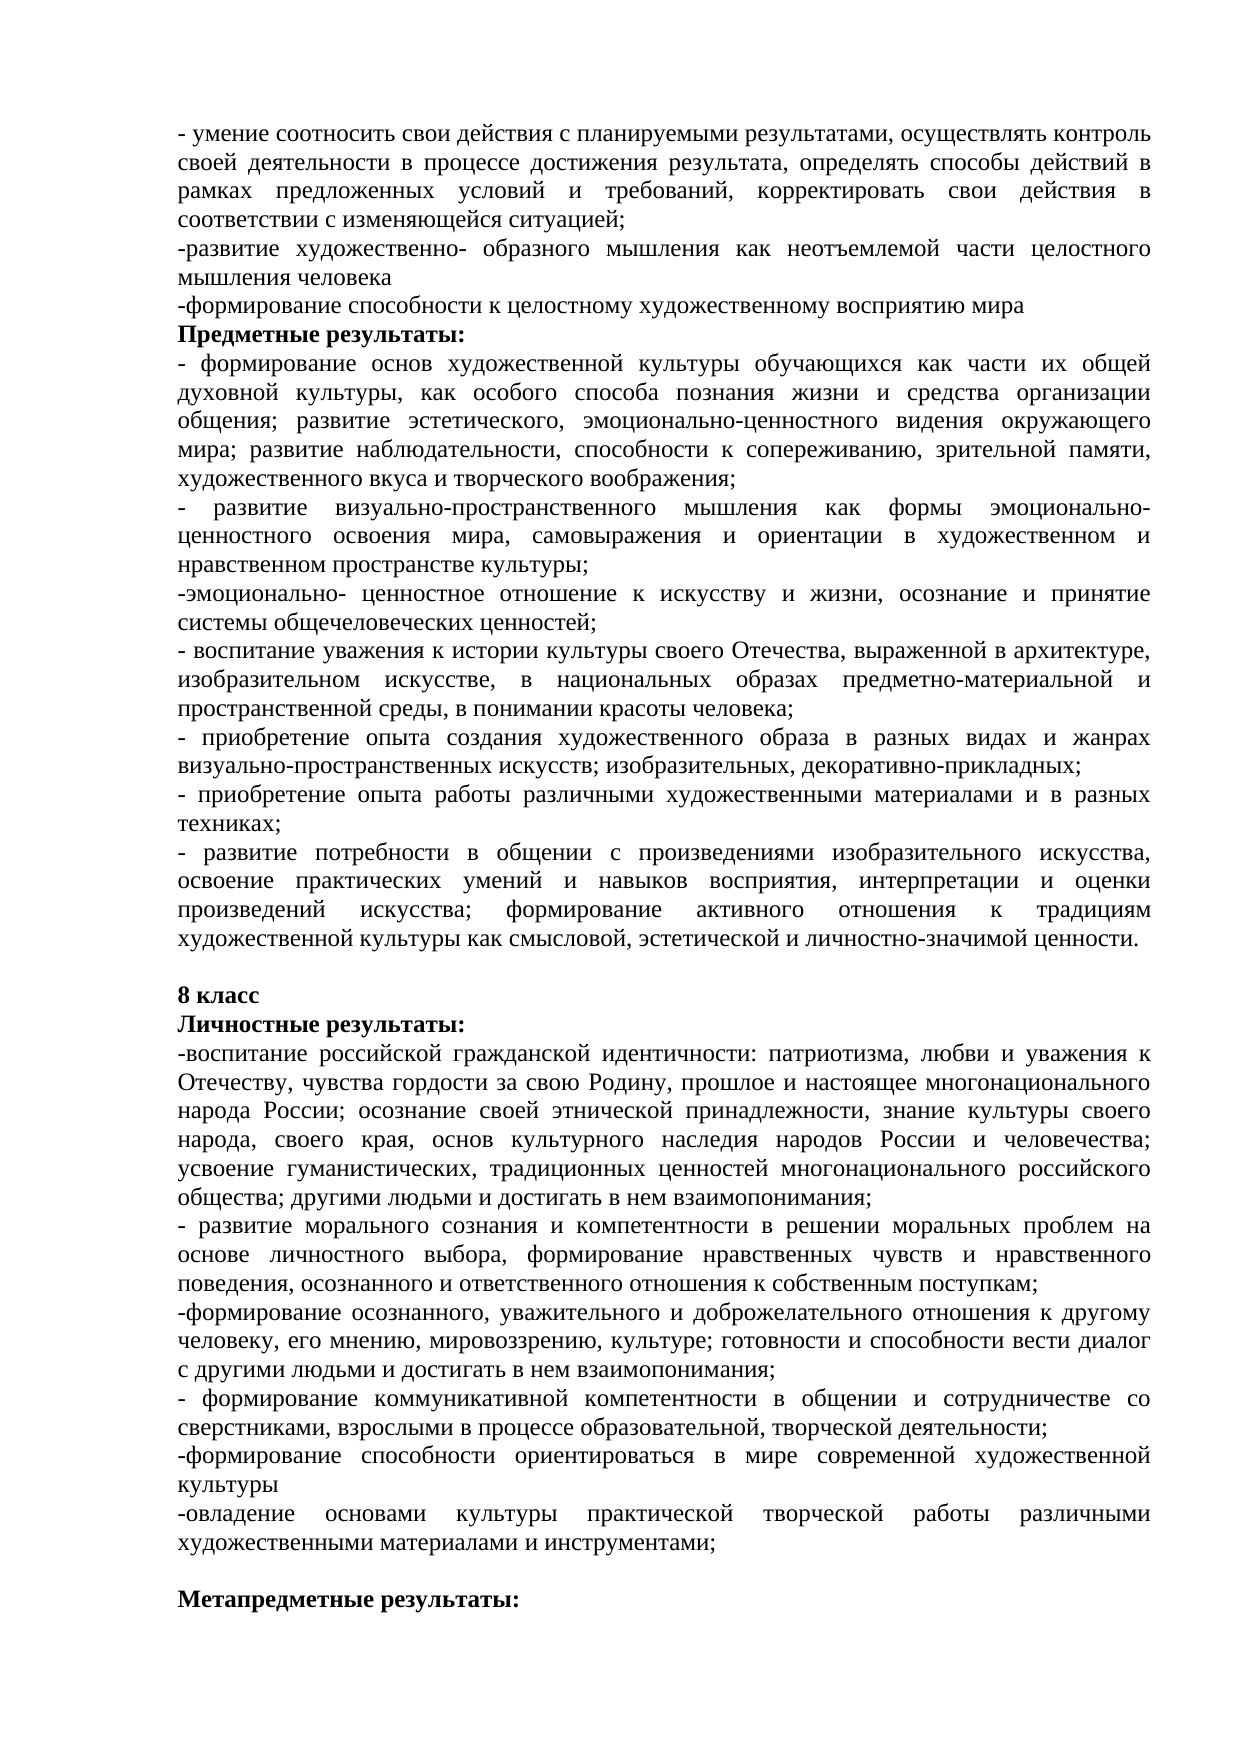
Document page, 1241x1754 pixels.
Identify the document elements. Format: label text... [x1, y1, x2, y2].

text - приобретение опыта создания художественного образа в разных видах и жанрах визуально-пространственных искусств; изобразительных, декоративно-прикладных; [177, 722, 1152, 779]
text - развитие морального сознания и компетентности в решении моральных проблем на основе личностного выбора, формирование нравственных чувств и нравственного поведения, осознанного и ответственного отношения к собственным поступкам; [177, 1211, 1152, 1297]
text Метапредметные результаты: [177, 1584, 1152, 1613]
text Личностные результаты: [177, 1009, 1152, 1038]
text - формирование основ художественной культуры обучающихся как части их общей духовной культуры, как особого способа познания жизни и средства организации общения; развитие эстетического, эмоционально-ценностного видения окружающего мира; развитие наблюдательности, способности к сопереживанию, зрительной памяти, художественного вкуса и творческого воображения; [177, 348, 1152, 492]
text -формирование способности к целостному художественному восприятию мира [177, 291, 1152, 319]
text -воспитание российской гражданской идентичности: патриотизма, любви и уважения к Отечеству, чувства гордости за свою Родину, прошлое и настоящее многонационального народа России; осознание своей этнической принадлежности, знание культуры своего народа, своего края, основ культурного наследия народов России и человечества; усвоение гуманистических, традиционных ценностей многонационального российского общества; другими людьми и достигать в нем взаимопонимания; [177, 1038, 1152, 1211]
text Предметные результаты: [177, 319, 1152, 348]
text - развитие потребности в общении с произведениями изобразительного искусства, освоение практических умений и навыков восприятия, интерпретации и оценки произведений искусства; формирование активного отношения к традициям художественной культуры как смысловой, эстетической и личностно-значимой ценности. [177, 837, 1152, 952]
text -развитие художественно- образного мышления как неотъемлемой части целостного мышления человека [177, 233, 1152, 291]
text - развитие визуально-пространственного мышления как формы эмоционально-ценностного освоения мира, самовыражения и ориентации в художественном и нравственном пространстве культуры; [177, 492, 1152, 578]
text -эмоционально- ценностное отношение к искусству и жизни, осознание и принятие системы общечеловеческих ценностей; [177, 578, 1152, 636]
text - формирование коммуникативной компетентности в общении и сотрудничестве со сверстниками, взрослыми в процессе образовательной, творческой деятельности; [177, 1383, 1152, 1441]
text - воспитание уважения к истории культуры своего Отечества, выраженной в архитектуре, изобразительном искусстве, в национальных образах предметно-материальной и пространственной среды, в понимании красоты человека; [177, 636, 1152, 722]
text -формирование способности ориентироваться в мире современной художественной культуры [177, 1441, 1152, 1498]
text - умение соотносить свои действия с планируемыми результатами, осуществлять контроль своей деятельности в процессе достижения результата, определять способы действий в рамках предложенных условий и требований, корректировать свои действия в соответствии с изменяющейся ситуацией; [177, 118, 1152, 233]
text -овладение основами культуры практической творческой работы различными художественными материалами и инструментами; [177, 1498, 1152, 1556]
text -формирование осознанного, уважительного и доброжелательного отношения к другому человеку, его мнению, мировоззрению, культуре; готовности и способности вести диалог с другими людьми и достигать в нем взаимопонимания; [177, 1297, 1152, 1383]
text - приобретение опыта работы различными художественными материалами и в разных техниках; [177, 779, 1152, 837]
text 8 класс [177, 981, 1152, 1009]
